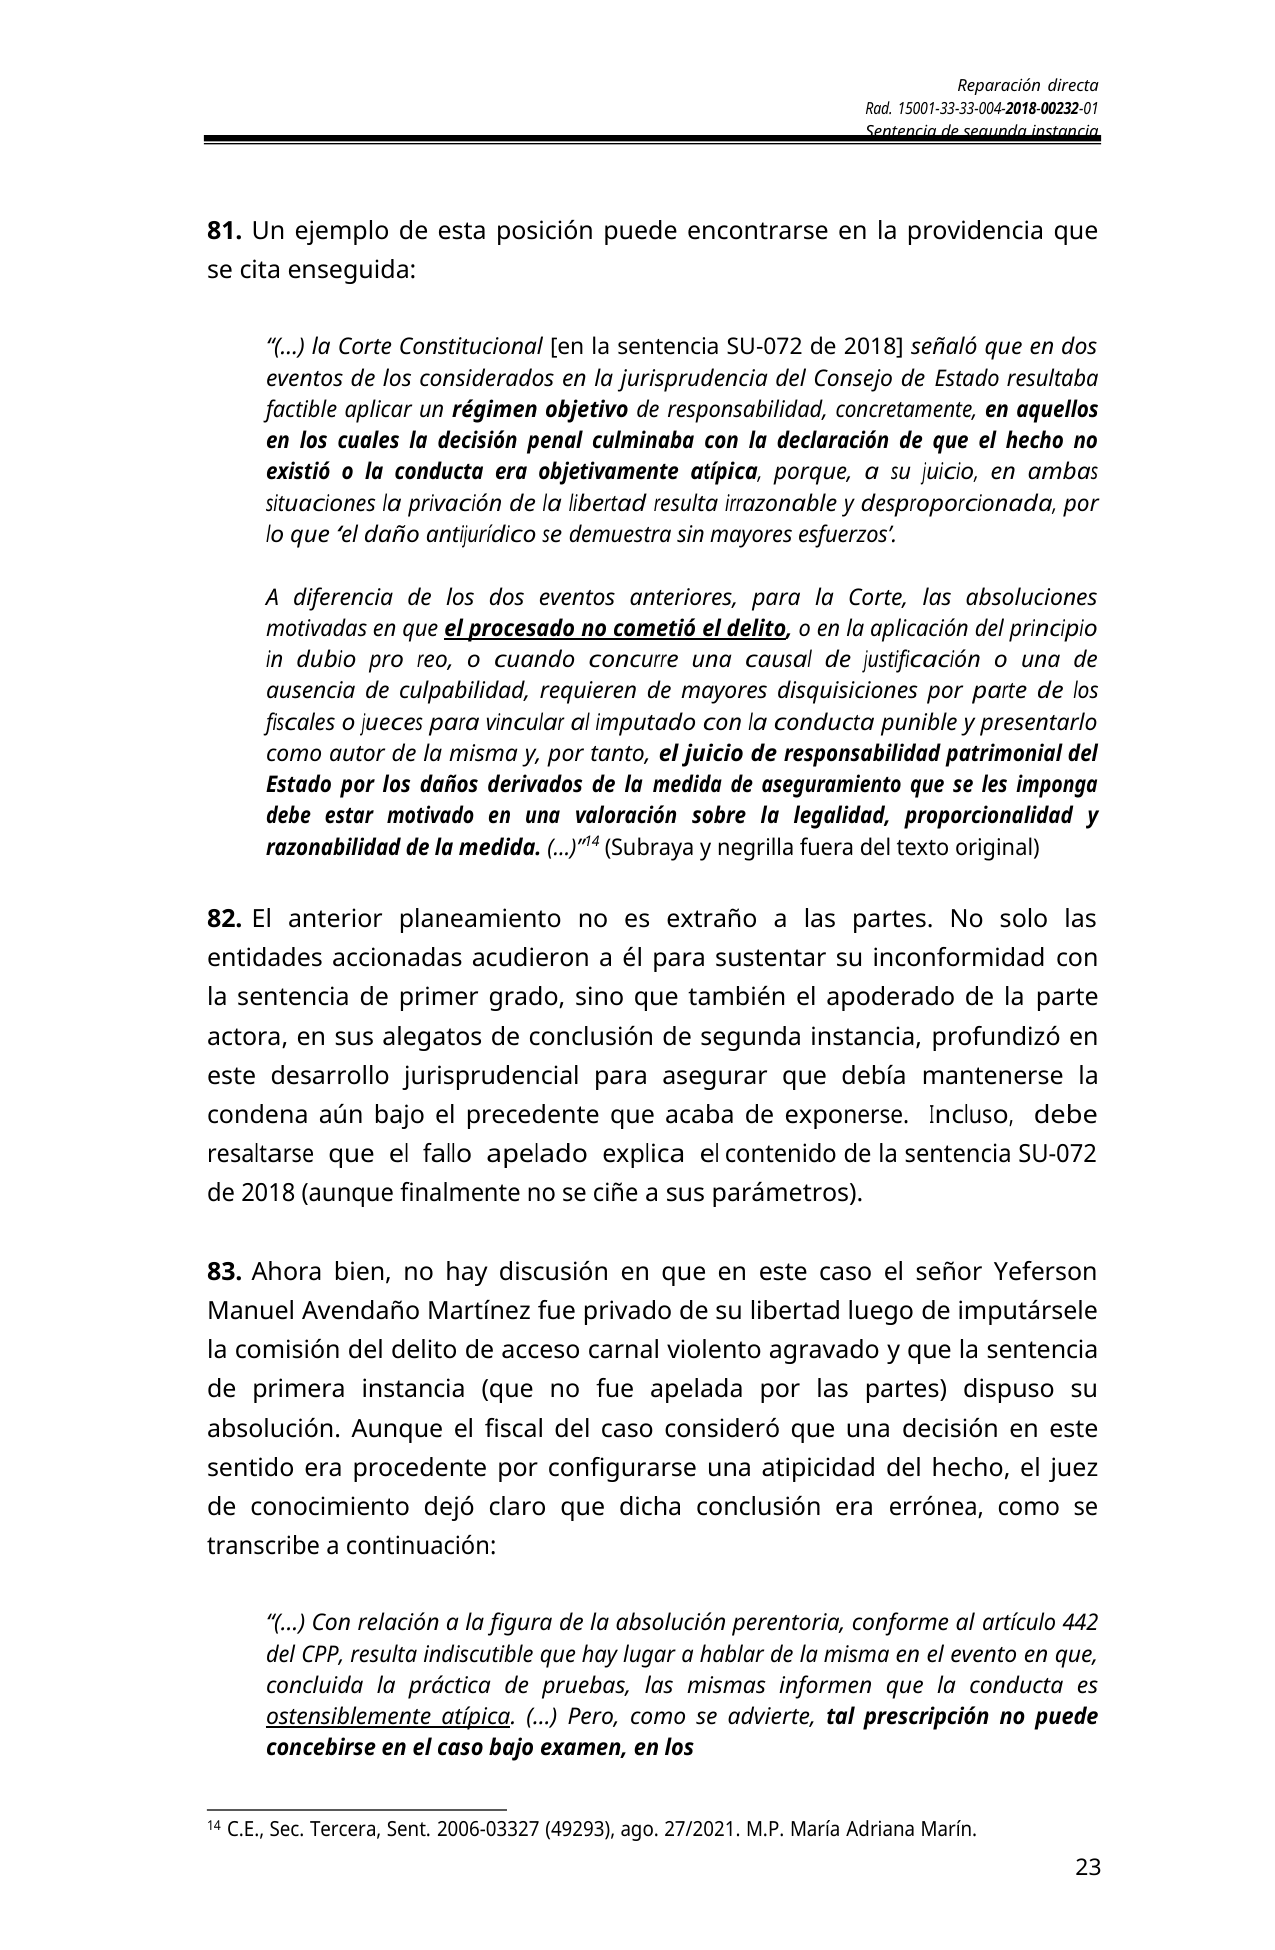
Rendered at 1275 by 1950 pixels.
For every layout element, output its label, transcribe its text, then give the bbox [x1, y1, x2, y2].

list Un ejemplo de esta posición puede encontrarse en la providencia que se cita enseguida: [207, 213, 1098, 286]
text “(…) Con relación a la figura de la absolución perentoria, conforme al artículo 442 del CPP, resulta indiscutible que hay lugar a hablar de la misma en el evento en que, concluida la práctica de pruebas, las mismas informen que la conducta es ostensiblemente atípica. (…) Pero, como se advierte, tal prescripción no puede concebirse en el caso bajo examen, en los [266, 1606, 1098, 1762]
text A diferencia de los dos eventos anteriores, para la Corte, las absoluciones motivadas en que el procesado no cometió el delito, o en la aplicación del principio in dubio pro reo, o cuando concurre una causal de justificación o una de ausencia de culpabilidad, requieren de mayores disquisiciones por parte de los fiscales o jueces para vincular al imputado con la conducta punible y presentarlo como autor de la misma y, por tanto, el juicio de responsabilidad patrimonial del Estado por los daños derivados de la medida de aseguramiento que se les imponga debe estar motivado en una valoración sobre la legalidad, proporcionalidad y razonabilidad de la medida. (…)”14 (Subraya y negrilla fuera del texto original) [266, 580, 1098, 862]
list Ahora bien, no hay discusión en que en este caso el señor Yeferson Manuel Avendaño Martínez fue privado de su libertad luego de imputársele la comisión del delito de acceso carnal violento agravado y que la sentencia de primera instancia (que no fue apelada por las partes) dispuso su absolución. Aunque el fiscal del caso consideró que una decisión en este sentido era procedente por configurarse una atipicidad del hecho, el juez de conocimiento dejó claro que dicha conclusión era errónea, como se transcribe a continuación: [207, 1253, 1098, 1562]
text “(…) la Corte Constitucional [en la sentencia SU-072 de 2018] señaló que en dos eventos de los considerados en la jurisprudencia del Consejo de Estado resultaba factible aplicar un régimen objetivo de responsabilidad, concretamente, en aquellos en los cuales la decisión penal culminaba con la declaración de que el hecho no existió o la conducta era objetivamente atípica, porque, a su juicio, en ambas situaciones la privación de la libertad resulta irrazonable y desproporcionada, por lo que ‘el daño antijurídico se demuestra sin mayores esfuerzos’. [266, 330, 1098, 549]
text 14 C.E., Sec. Tercera, Sent. 2006-03327 (49293), ago. 27/2021. M.P. María Adriana Marín. [207, 1814, 1110, 1843]
list El anterior planeamiento no es extraño a las partes. No solo las entidades accionadas acudieron a él para sustentar su inconformidad con la sentencia de primer grado, sino que también el apoderado de la parte actora, en sus alegatos de conclusión de segunda instancia, profundizó en este desarrollo jurisprudencial para asegurar que debía mantenerse la condena aún bajo el precedente que acaba de exponerse. Incluso, debe resaltarse que el fallo apelado explica el contenido de la sentencia SU-072 de 2018 (aunque finalmente no se ciñe a sus parámetros). [207, 901, 1098, 1209]
